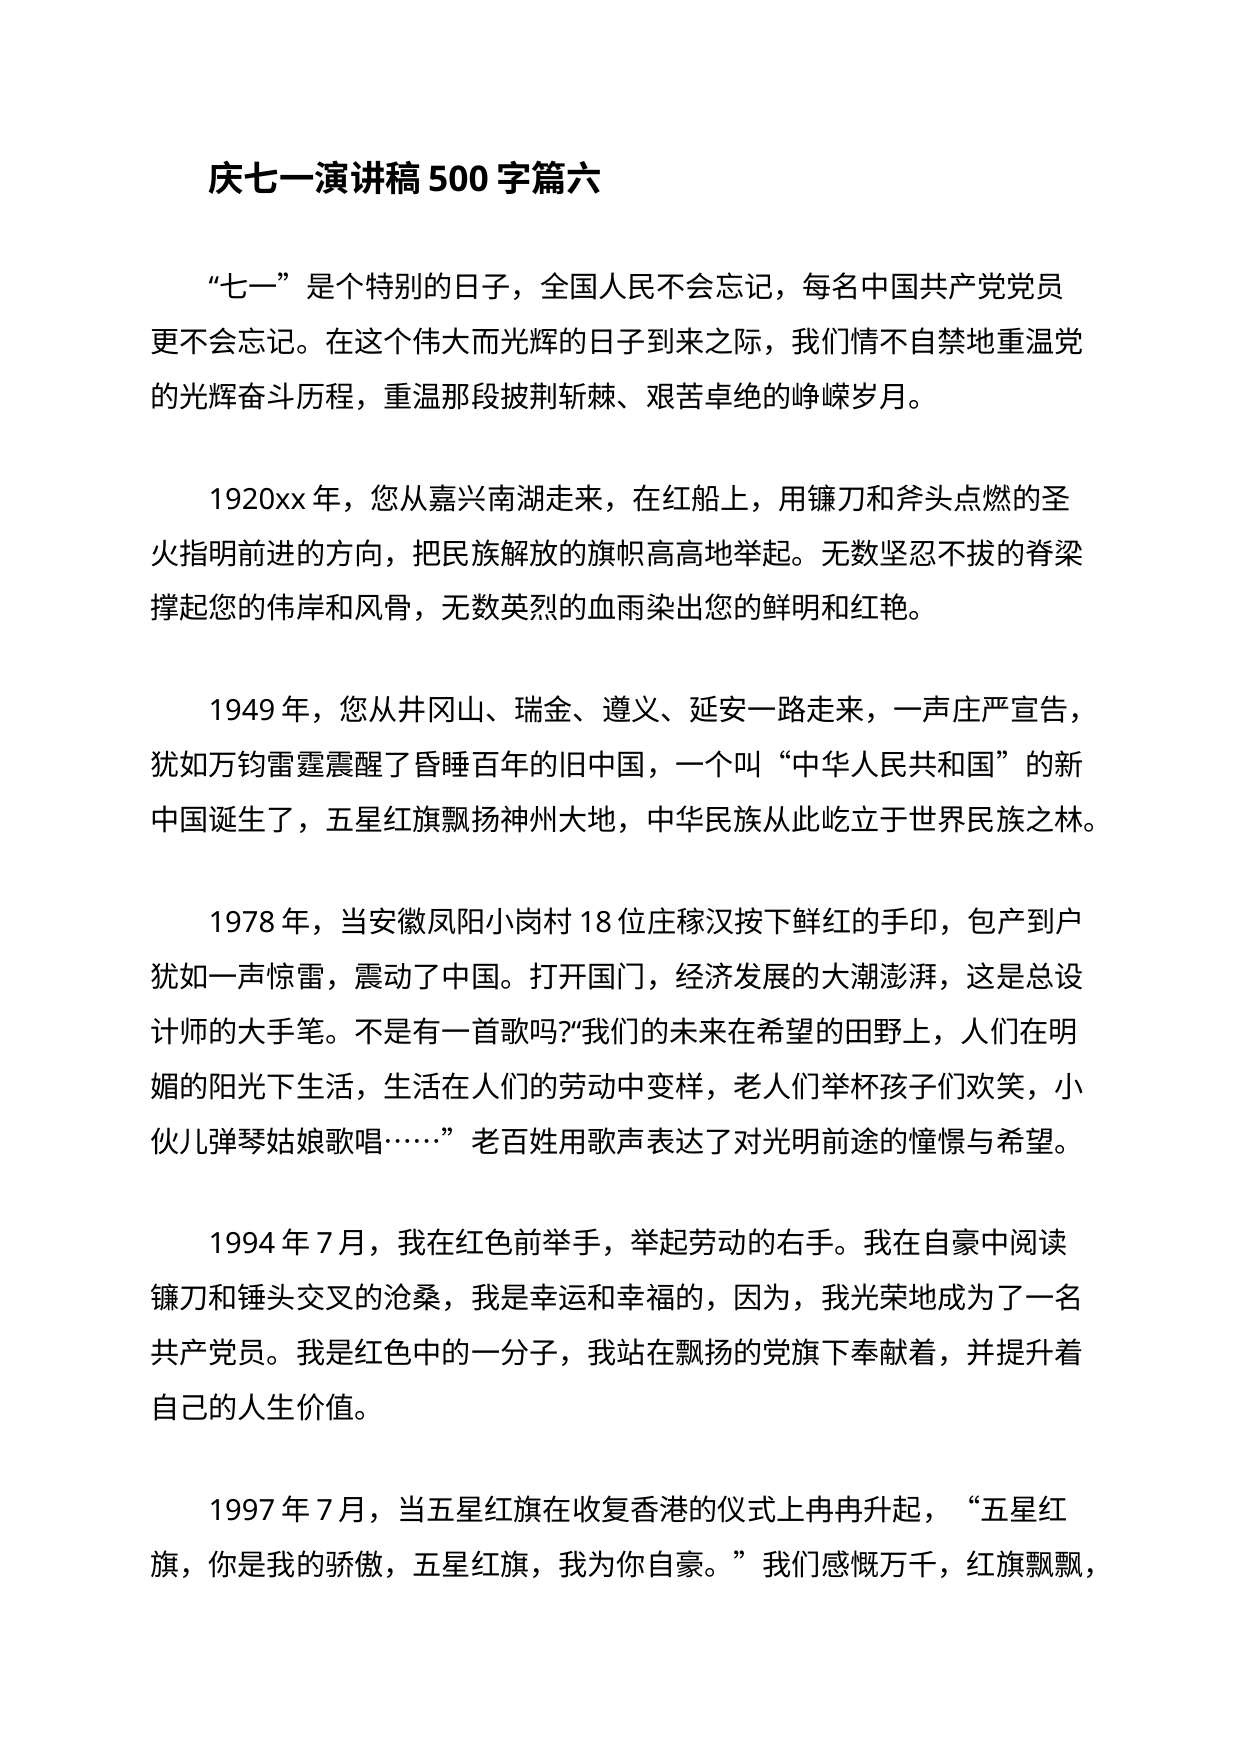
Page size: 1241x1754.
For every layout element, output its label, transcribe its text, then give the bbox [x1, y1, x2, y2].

text 1920xx年，您从嘉兴南湖走来，在红船上，用镰刀和斧头点燃的圣火指明前进的方向，把民族解放的旗帜高高地举起。无数坚忍不拔的脊梁撑起您的伟岸和风骨，无数英烈的血雨染出您的鲜明和红艳。 [150, 475, 1090, 627]
text 庆七一演讲稿500字篇六 [150, 150, 1090, 201]
text 1949年，您从井冈山、瑞金、遵义、延安一路走来，一声庄严宣告，犹如万钧雷霆震醒了昏睡百年的旧中国，一个叫“中华人民共和国”的新中国诞生了，五星红旗飘扬神州大地，中华民族从此屹立于世界民族之林。 [150, 687, 1090, 839]
text “七一”是个特别的日子，全国人民不会忘记，每名中国共产党党员更不会忘记。在这个伟大而光辉的日子到来之际，我们情不自禁地重温党的光辉奋斗历程，重温那段披荆斩棘、艰苦卓绝的峥嵘岁月。 [150, 263, 1090, 416]
text 1978年，当安徽凤阳小岗村18位庄稼汉按下鲜红的手印，包产到户犹如一声惊雷，震动了中国。打开国门，经济发展的大潮澎湃，这是总设计师的大手笔。不是有一首歌吗?“我们的未来在希望的田野上，人们在明媚的阳光下生活，生活在人们的劳动中变样，老人们举杯孩子们欢笑，小伙儿弹琴姑娘歌唱……”老百姓用歌声表达了对光明前途的憧憬与希望。 [150, 898, 1090, 1161]
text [150, 1487, 1090, 1584]
text 1994年7月，我在红色前举手，举起劳动的右手。我在自豪中阅读镰刀和锤头交叉的沧桑，我是幸运和幸福的，因为，我光荣地成为了一名共产党员。我是红色中的一分子，我站在飘扬的党旗下奉献着，并提升着自己的人生价值。 [150, 1220, 1090, 1427]
